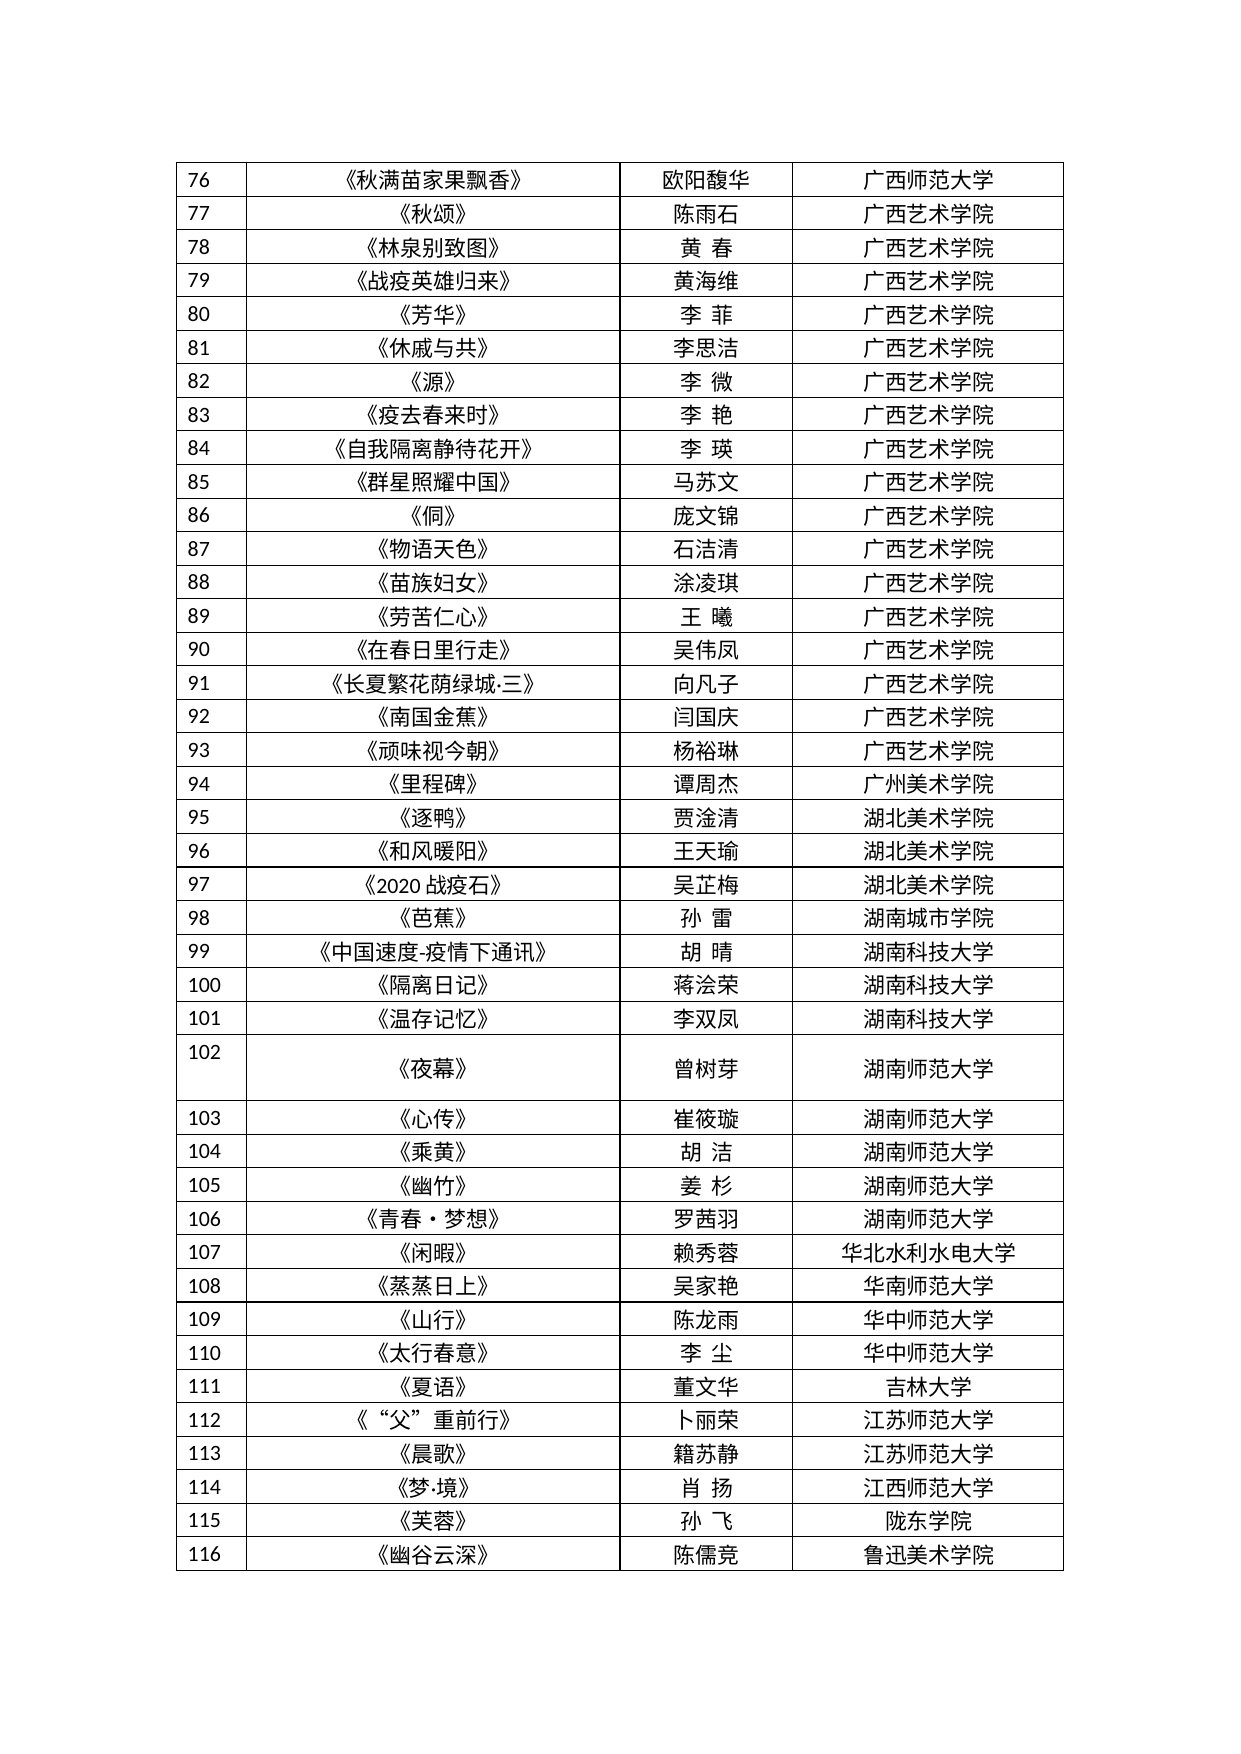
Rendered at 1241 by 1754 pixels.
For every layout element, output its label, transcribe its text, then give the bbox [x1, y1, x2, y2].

table_cell 《芳华》 [247, 297, 619, 330]
table_cell 《群星照耀中国》 [247, 465, 619, 497]
table_cell 湖南城市学院 [793, 901, 1063, 933]
table_cell 贾淦清 [621, 800, 792, 833]
table_cell 《逐鸭》 [247, 800, 619, 833]
table_cell 欧阳馥华 [621, 163, 792, 196]
table_cell 《温存记忆》 [247, 1002, 619, 1034]
table_cell 《芭蕉》 [247, 901, 619, 933]
table_cell 广西艺术学院 [793, 465, 1063, 497]
table_cell 《幽竹》 [247, 1168, 619, 1201]
table_cell 105 [177, 1168, 246, 1201]
table_cell 《劳苦仁心》 [247, 599, 619, 632]
table_cell 《“父”重前行》 [247, 1403, 619, 1436]
table_cell 102 [177, 1035, 246, 1100]
table_cell 黄 春 [621, 230, 792, 263]
table_cell 广西艺术学院 [793, 499, 1063, 531]
table_cell 王天瑜 [621, 834, 792, 866]
table_cell 广州美术学院 [793, 767, 1063, 799]
table_cell 李思洁 [621, 331, 792, 363]
table_cell 78 [177, 230, 246, 263]
table_cell 86 [177, 499, 246, 531]
table_cell 广西艺术学院 [793, 566, 1063, 598]
table_cell 湖北美术学院 [793, 868, 1063, 900]
table_cell 《自我隔离静待花开》 [247, 431, 619, 464]
table_cell 《心传》 [247, 1101, 619, 1134]
table_cell 广西艺术学院 [793, 297, 1063, 330]
table_cell 《乘黄》 [247, 1135, 619, 1167]
table_cell 广西艺术学院 [793, 398, 1063, 430]
table_cell 104 [177, 1135, 246, 1167]
table_cell 96 [177, 834, 246, 866]
table_cell 李 瑛 [621, 431, 792, 464]
table_cell 江苏师范大学 [793, 1437, 1063, 1469]
table_cell 《战疫英雄归来》 [247, 264, 619, 296]
table_cell 《林泉别致图》 [247, 230, 619, 263]
table_cell 蒋浍荣 [621, 968, 792, 1001]
table_cell 孙 飞 [621, 1504, 792, 1536]
table_cell 100 [177, 968, 246, 1001]
table_cell 《夜幕》 [247, 1035, 619, 1100]
table_cell 《秋满苗家果飘香》 [247, 163, 619, 196]
table_cell 陈龙雨 [621, 1303, 792, 1335]
table_cell 97 [177, 868, 246, 900]
table_cell 《长夏繁花荫绿城·三》 [247, 666, 619, 699]
table_cell 华南师范大学 [793, 1269, 1063, 1301]
table_cell 杨裕琳 [621, 733, 792, 766]
table_cell 姜 杉 [621, 1168, 792, 1201]
table_cell 华中师范大学 [793, 1303, 1063, 1335]
table_cell 90 [177, 633, 246, 665]
table_cell 广西师范大学 [793, 163, 1063, 196]
table_cell 吴伟凤 [621, 633, 792, 665]
table_cell 113 [177, 1437, 246, 1469]
table_cell 卜丽荣 [621, 1403, 792, 1436]
table_cell 广西艺术学院 [793, 666, 1063, 699]
table_cell 王 曦 [621, 599, 792, 632]
table_cell 广西艺术学院 [793, 532, 1063, 564]
table_cell 《2020战疫石》 [247, 868, 619, 900]
table_cell 陈儒竞 [621, 1537, 792, 1570]
table_cell 《芙蓉》 [247, 1504, 619, 1536]
table_cell 陈雨石 [621, 197, 792, 229]
table_cell 向凡子 [621, 666, 792, 699]
table_cell 吴芷梅 [621, 868, 792, 900]
table_cell 华中师范大学 [793, 1336, 1063, 1368]
table_cell 涂凌琪 [621, 566, 792, 598]
table_cell 80 [177, 297, 246, 330]
table_cell 李 艳 [621, 398, 792, 430]
table_cell 胡 晴 [621, 935, 792, 967]
table_cell 湖北美术学院 [793, 800, 1063, 833]
table_cell 广西艺术学院 [793, 431, 1063, 464]
table_cell 吉林大学 [793, 1370, 1063, 1402]
table_cell 《在春日里行走》 [247, 633, 619, 665]
table_cell 114 [177, 1470, 246, 1503]
table_cell 《物语天色》 [247, 532, 619, 564]
table_cell 籍苏静 [621, 1437, 792, 1469]
table_cell 曾树芽 [621, 1035, 792, 1100]
table_cell 闫国庆 [621, 700, 792, 732]
table_cell 江苏师范大学 [793, 1403, 1063, 1436]
table_cell 76 [177, 163, 246, 196]
table_cell 崔筱璇 [621, 1101, 792, 1134]
table_cell 孙 雷 [621, 901, 792, 933]
table_cell 《休戚与共》 [247, 331, 619, 363]
table_cell 罗茜羽 [621, 1202, 792, 1234]
table_cell 《梦·境》 [247, 1470, 619, 1503]
table_cell 115 [177, 1504, 246, 1536]
table_cell 湖南师范大学 [793, 1168, 1063, 1201]
table_cell 95 [177, 800, 246, 833]
table_cell 石洁清 [621, 532, 792, 564]
table_cell 《苗族妇女》 [247, 566, 619, 598]
table_cell 陇东学院 [793, 1504, 1063, 1536]
table_cell 《中国速度-疫情下通讯》 [247, 935, 619, 967]
table_cell 116 [177, 1537, 246, 1570]
table_cell 《山行》 [247, 1303, 619, 1335]
table_cell 《南国金蕉》 [247, 700, 619, 732]
table_cell 湖南科技大学 [793, 935, 1063, 967]
table_cell 99 [177, 935, 246, 967]
table_cell 肖 扬 [621, 1470, 792, 1503]
table_cell 《幽谷云深》 [247, 1537, 619, 1570]
table_cell 广西艺术学院 [793, 733, 1063, 766]
table_cell 88 [177, 566, 246, 598]
table_cell 《里程碑》 [247, 767, 619, 799]
table_cell 《顽味视今朝》 [247, 733, 619, 766]
table_cell 92 [177, 700, 246, 732]
table_cell 广西艺术学院 [793, 264, 1063, 296]
table_cell 《太行春意》 [247, 1336, 619, 1368]
table_cell 马苏文 [621, 465, 792, 497]
table_cell 《侗》 [247, 499, 619, 531]
table_cell 89 [177, 599, 246, 632]
table_cell 广西艺术学院 [793, 599, 1063, 632]
table_cell 李 菲 [621, 297, 792, 330]
table_cell 吴家艳 [621, 1269, 792, 1301]
table_cell 黄海维 [621, 264, 792, 296]
table_cell 98 [177, 901, 246, 933]
table_cell 《闲暇》 [247, 1235, 619, 1268]
table_cell 胡 洁 [621, 1135, 792, 1167]
table_cell 《晨歌》 [247, 1437, 619, 1469]
table_cell 82 [177, 364, 246, 397]
table_cell 《蒸蒸日上》 [247, 1269, 619, 1301]
table_cell 81 [177, 331, 246, 363]
table_cell 湖南师范大学 [793, 1202, 1063, 1234]
table_cell 《源》 [247, 364, 619, 397]
table_cell 湖南师范大学 [793, 1035, 1063, 1100]
table_cell 91 [177, 666, 246, 699]
table_cell 87 [177, 532, 246, 564]
table_cell 79 [177, 264, 246, 296]
table_cell 华北水利水电大学 [793, 1235, 1063, 1268]
table_cell 《疫去春来时》 [247, 398, 619, 430]
table_cell 李 微 [621, 364, 792, 397]
table_cell 李双凤 [621, 1002, 792, 1034]
table_cell 110 [177, 1336, 246, 1368]
table_cell 广西艺术学院 [793, 633, 1063, 665]
table_cell 广西艺术学院 [793, 331, 1063, 363]
table_cell 107 [177, 1235, 246, 1268]
table_cell 鲁迅美术学院 [793, 1537, 1063, 1570]
table_cell 《夏语》 [247, 1370, 619, 1402]
table_cell 《隔离日记》 [247, 968, 619, 1001]
table_cell 93 [177, 733, 246, 766]
table_cell 112 [177, 1403, 246, 1436]
table_cell 《和风暖阳》 [247, 834, 619, 866]
table_cell 101 [177, 1002, 246, 1034]
table_cell 《青春•梦想》 [247, 1202, 619, 1234]
table_cell 84 [177, 431, 246, 464]
table_cell 85 [177, 465, 246, 497]
table_cell 109 [177, 1303, 246, 1335]
table_cell 湖南师范大学 [793, 1101, 1063, 1134]
table_cell 94 [177, 767, 246, 799]
table_cell 106 [177, 1202, 246, 1234]
table_cell 湖南科技大学 [793, 968, 1063, 1001]
table_cell 111 [177, 1370, 246, 1402]
table_cell 赖秀蓉 [621, 1235, 792, 1268]
table_cell 广西艺术学院 [793, 230, 1063, 263]
table_cell 广西艺术学院 [793, 197, 1063, 229]
table_cell 湖南师范大学 [793, 1135, 1063, 1167]
table_cell 83 [177, 398, 246, 430]
table_cell 77 [177, 197, 246, 229]
table_cell 广西艺术学院 [793, 364, 1063, 397]
table_cell 《秋颂》 [247, 197, 619, 229]
table_cell 李 尘 [621, 1336, 792, 1368]
table_cell 江西师范大学 [793, 1470, 1063, 1503]
table_cell 湖南科技大学 [793, 1002, 1063, 1034]
table_cell 董文华 [621, 1370, 792, 1402]
table_cell 庞文锦 [621, 499, 792, 531]
table_cell 广西艺术学院 [793, 700, 1063, 732]
table_cell 湖北美术学院 [793, 834, 1063, 866]
table_cell 103 [177, 1101, 246, 1134]
table_cell 108 [177, 1269, 246, 1301]
table_cell 谭周杰 [621, 767, 792, 799]
